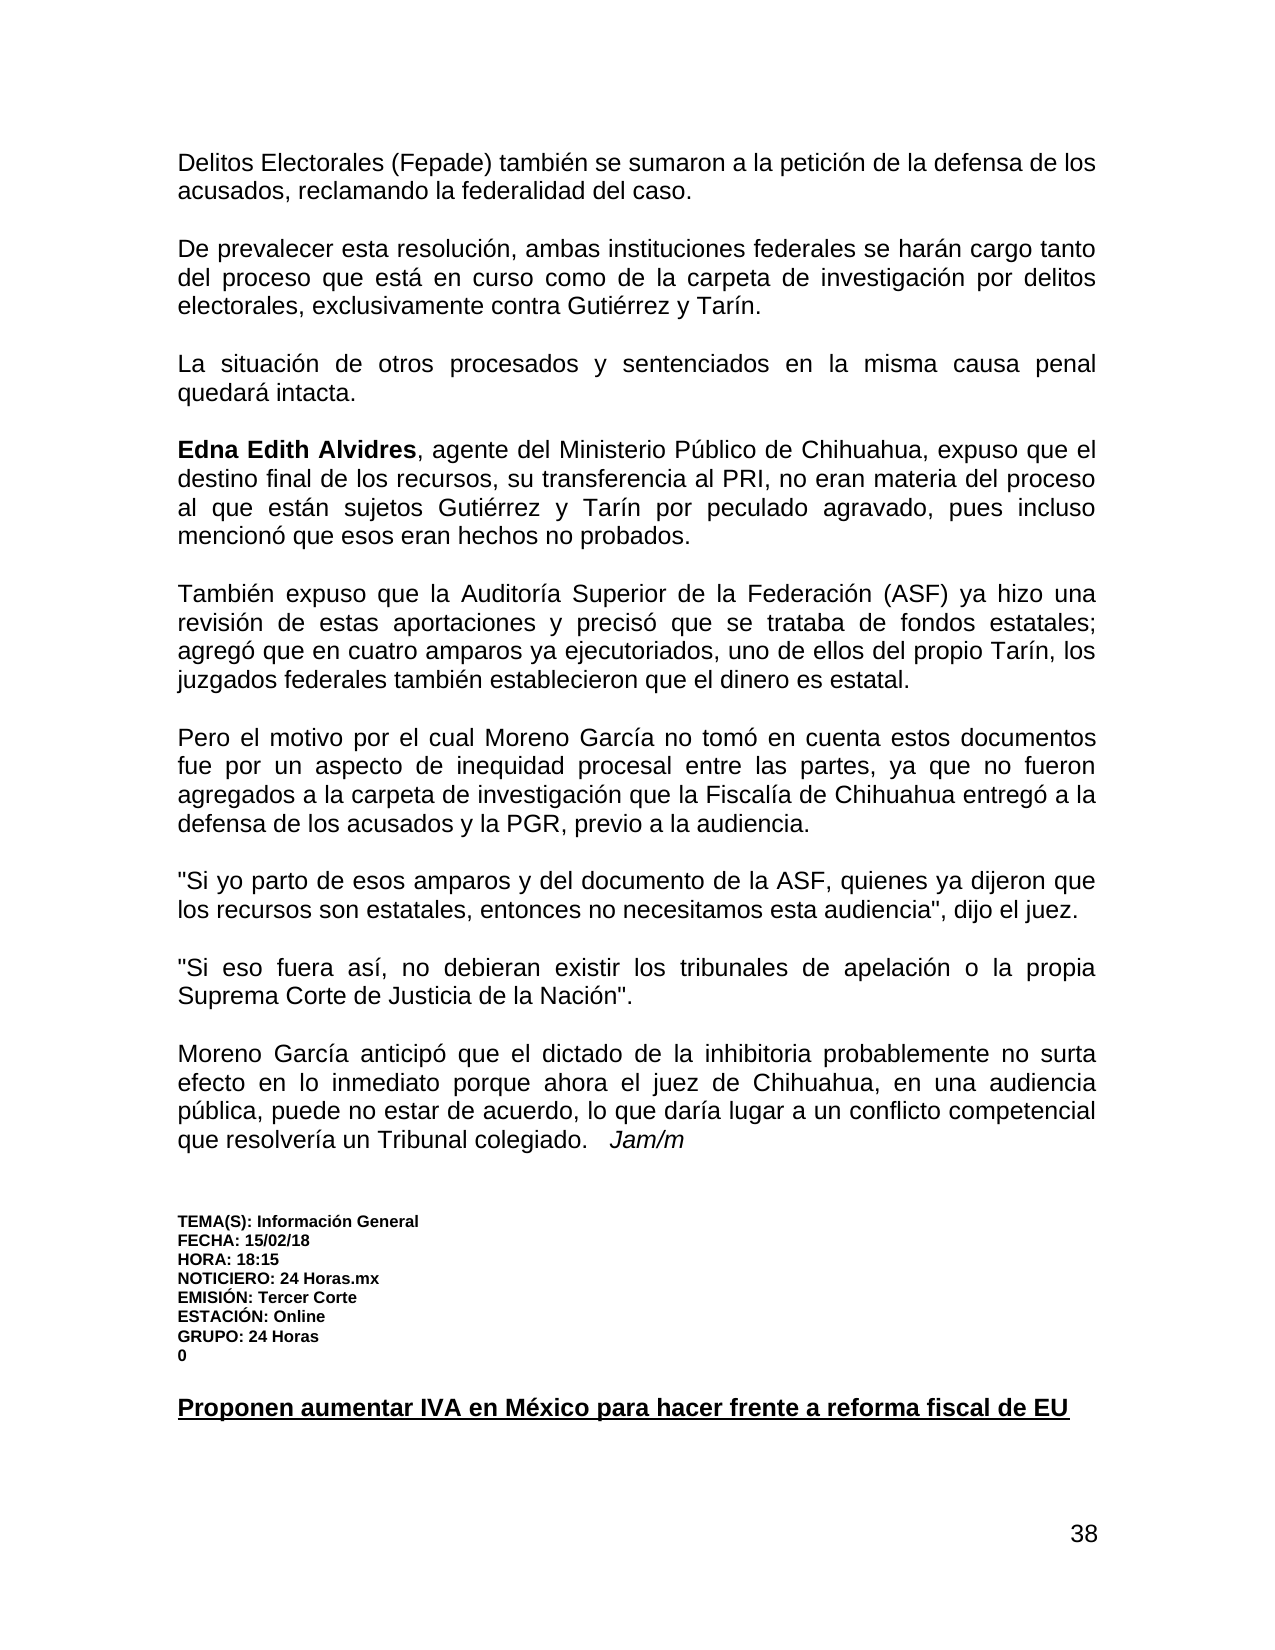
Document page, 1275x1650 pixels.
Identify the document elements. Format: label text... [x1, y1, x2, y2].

text GRUPO: 24 Horas [177, 1326, 1098, 1346]
text EMISIÓN: Tercer Corte [177, 1288, 1098, 1307]
text Proponen aumentar IVA en México para hacer frente a reforma fiscal de EU [177, 1393, 1098, 1422]
text TEMA(S): Información General [177, 1211, 1098, 1231]
text NOTICIERO: 24 Horas.mx [177, 1269, 1098, 1288]
text "Si eso fuera así, no debieran existir los tribunales de apelación o la propia Suprema Corte de Justicia de la Nación". [177, 953, 1098, 1010]
text HORA: 18:15 [177, 1250, 1098, 1269]
text También expuso que la Auditoría Superior de la Federación (ASF) ya hizo una revisión de estas aportaciones y precisó que se trataba de fondos estatales; agregó que en cuatro amparos ya ejecutoriados, uno de ellos del propio Tarín, los juzgados federales también establecieron que el dinero es estatal. [177, 579, 1098, 694]
text Edna Edith Alvidres, agente del Ministerio Público de Chihuahua, expuso que el destino final de los recursos, su transferencia al PRI, no eran materia del proceso al que están sujetos Gutiérrez y Tarín por peculado agravado, pues incluso mencionó que esos eran hechos no probados. [177, 435, 1098, 550]
text ESTACIÓN: Online [177, 1307, 1098, 1326]
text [177, 148, 1098, 205]
text FECHA: 15/02/18 [177, 1231, 1098, 1250]
text La situación de otros procesados y sentenciados en la misma causa penal quedará intacta. [177, 349, 1098, 406]
text 0 [177, 1346, 1098, 1365]
text "Si yo parto de esos amparos y del documento de la ASF, quienes ya dijeron que los recursos son estatales, entonces no necesitamos esta audiencia", dijo el juez. [177, 866, 1098, 924]
text De prevalecer esta resolución, ambas instituciones federales se harán cargo tanto del proceso que está en curso como de la carpeta de investigación por delitos electorales, exclusivamente contra Gutiérrez y Tarín. [177, 234, 1098, 320]
text Pero el motivo por el cual Moreno García no tomó en cuenta estos documentos fue por un aspecto de inequidad procesal entre las partes, ya que no fueron agregados a la carpeta de investigación que la Fiscalía de Chihuahua entregó a la defensa de los acusados y la PGR, previo a la audiencia. [177, 723, 1098, 838]
text Moreno García anticipó que el dictado de la inhibitoria probablemente no surta efecto en lo inmediato porque ahora el juez de Chihuahua, en una audiencia pública, puede no estar de acuerdo, lo que daría lugar a un conflicto competencial que resolvería un Tribunal colegiado. Jam/m [177, 1039, 1098, 1154]
